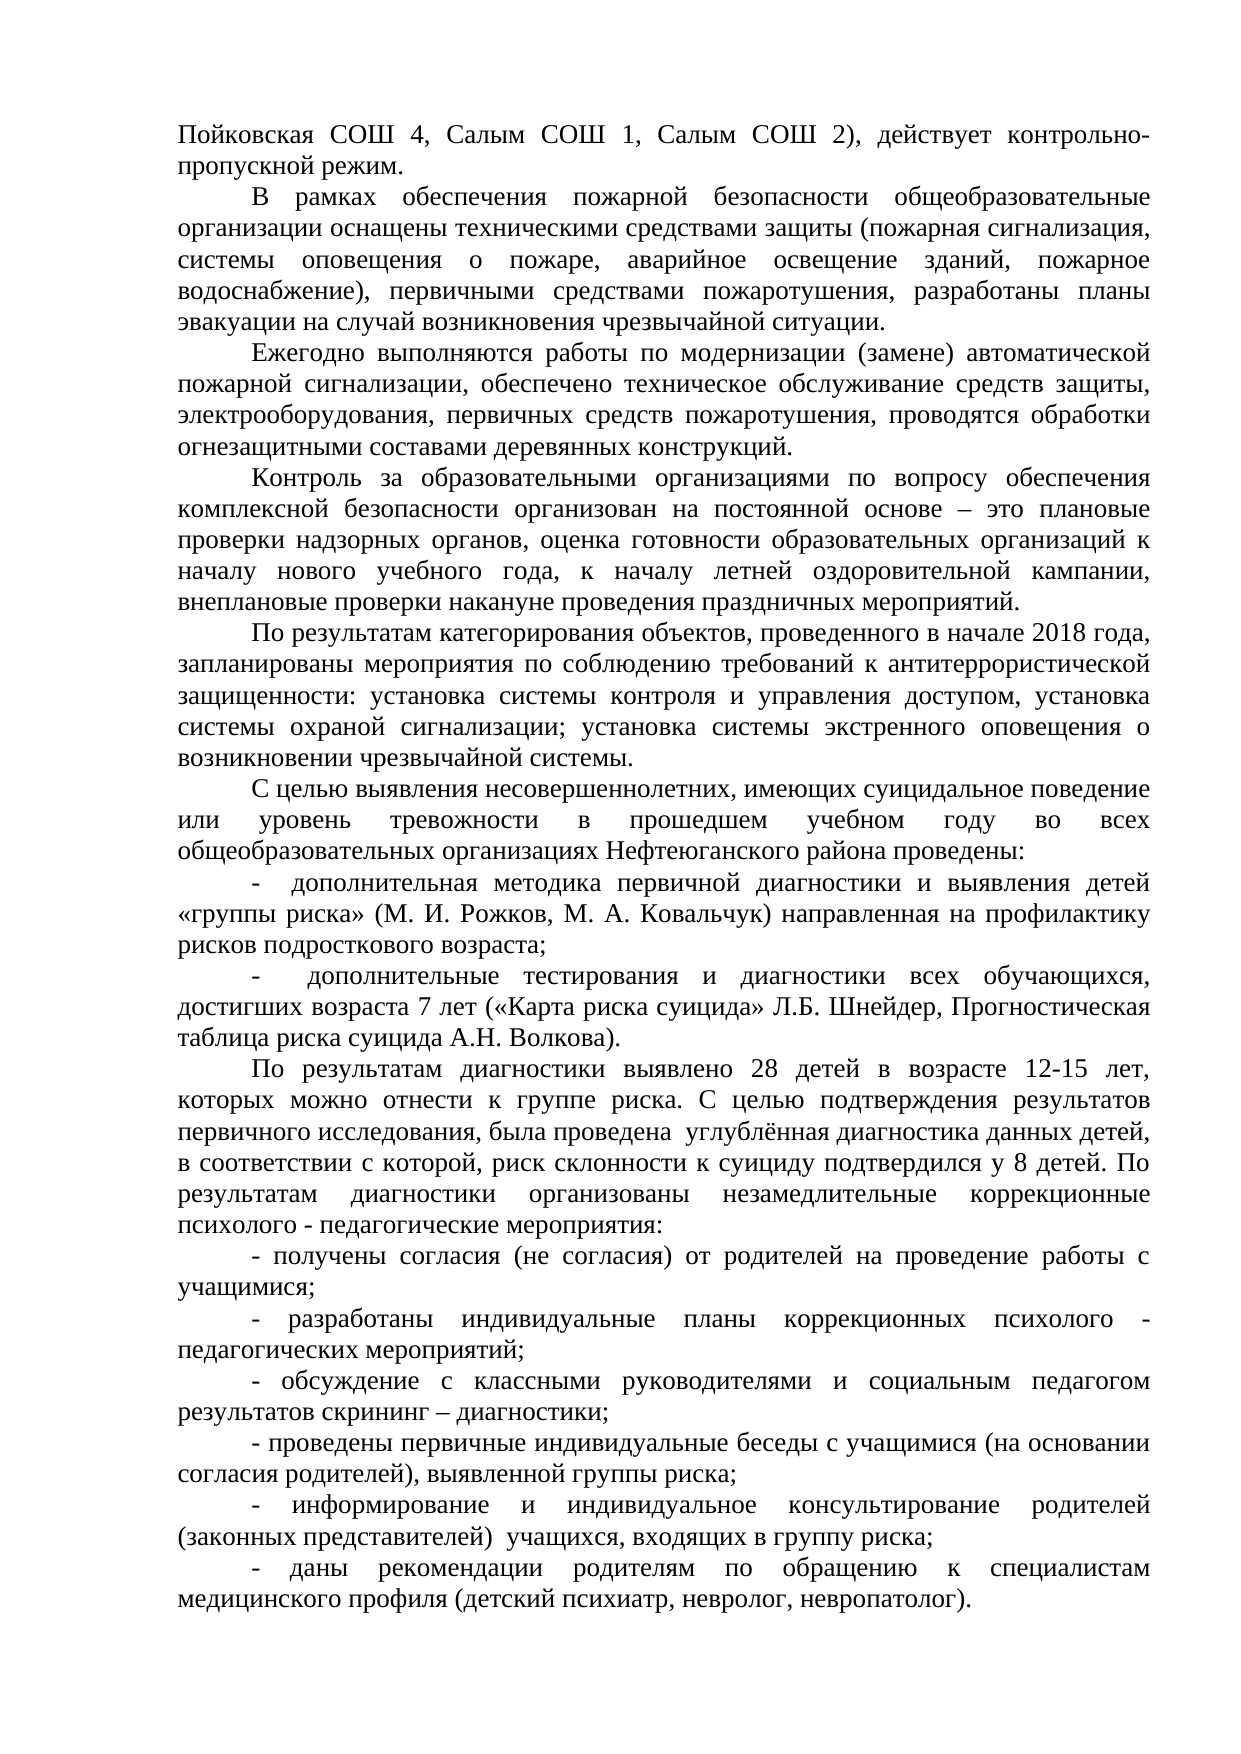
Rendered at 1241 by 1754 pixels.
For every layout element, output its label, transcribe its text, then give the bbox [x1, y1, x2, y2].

text По результатам диагностики выявлено 28 детей в возрасте 12-15 лет, которых можно отнести к группе риска. С целью подтверждения результатов первичного исследования, была проведена углублённая диагностика данных детей, в соответствии с которой, риск склонности к суициду подтвердился у 8 детей. По результатам диагностики организованы незамедлительные коррекционные психолого - педагогические мероприятия: [177, 1052, 1152, 1239]
text - дополнительная методика первичной диагностики и выявления детей «группы риска» (М. И. Рожков, М. А. Ковальчук) направленная на профилактику рисков подросткового возраста; [177, 866, 1152, 959]
text Ежегодно выполняются работы по модернизации (замене) автоматической пожарной сигнализации, обеспечено техническое обслуживание средств защиты, электрооборудования, первичных средств пожаротушения, проводятся обработки огнезащитными составами деревянных конструкций. [177, 336, 1152, 461]
text - обсуждение с классными руководителями и социальным педагогом результатов скрининг – диагностики; [177, 1364, 1152, 1426]
text - получены согласия (не согласия) от родителей на проведение работы с учащимися; [177, 1239, 1152, 1302]
text - разработаны индивидуальные планы коррекционных психолого - педагогических мероприятий; [177, 1302, 1152, 1364]
text Контроль за образовательными организациями по вопросу обеспечения комплексной безопасности организован на постоянной основе – это плановые проверки надзорных органов, оценка готовности образовательных организаций к началу нового учебного года, к началу летней оздоровительной кампании, внеплановые проверки накануне проведения праздничных мероприятий. [177, 461, 1152, 616]
text В рамках обеспечения пожарной безопасности общеобразовательные организации оснащены техническими средствами защиты (пожарная сигнализация, системы оповещения о пожаре, аварийное освещение зданий, пожарное водоснабжение), первичными средствами пожаротушения, разработаны планы эвакуации на случай возникновения чрезвычайной ситуации. [177, 180, 1152, 336]
text - информирование и индивидуальное консультирование родителей (законных представителей) учащихся, входящих в группу риска; [177, 1488, 1152, 1551]
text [177, 118, 1152, 180]
text - дополнительные тестирования и диагностики всех обучающихся, достигших возраста 7 лет («Карта риска суицида» Л.Б. Шнейдер, Прогностическая таблица риска суицида А.Н. Волкова). [177, 959, 1152, 1052]
text По результатам категорирования объектов, проведенного в начале 2018 года, запланированы мероприятия по соблюдению требований к антитеррористической защищенности: установка системы контроля и управления доступом, установка системы охраной сигнализации; установка системы экстренного оповещения о возникновении чрезвычайной системы. [177, 616, 1152, 772]
text - даны рекомендации родителям по обращению к специалистам медицинского профиля (детский психиатр, невролог, невропатолог). [177, 1551, 1152, 1613]
text С целью выявления несовершеннолетних, имеющих суицидальное поведение или уровень тревожности в прошедшем учебном году во всех общеобразовательных организациях Нефтеюганского района проведены: [177, 772, 1152, 866]
text - проведены первичные индивидуальные беседы с учащимися (на основании согласия родителей), выявленной группы риска; [177, 1426, 1152, 1488]
